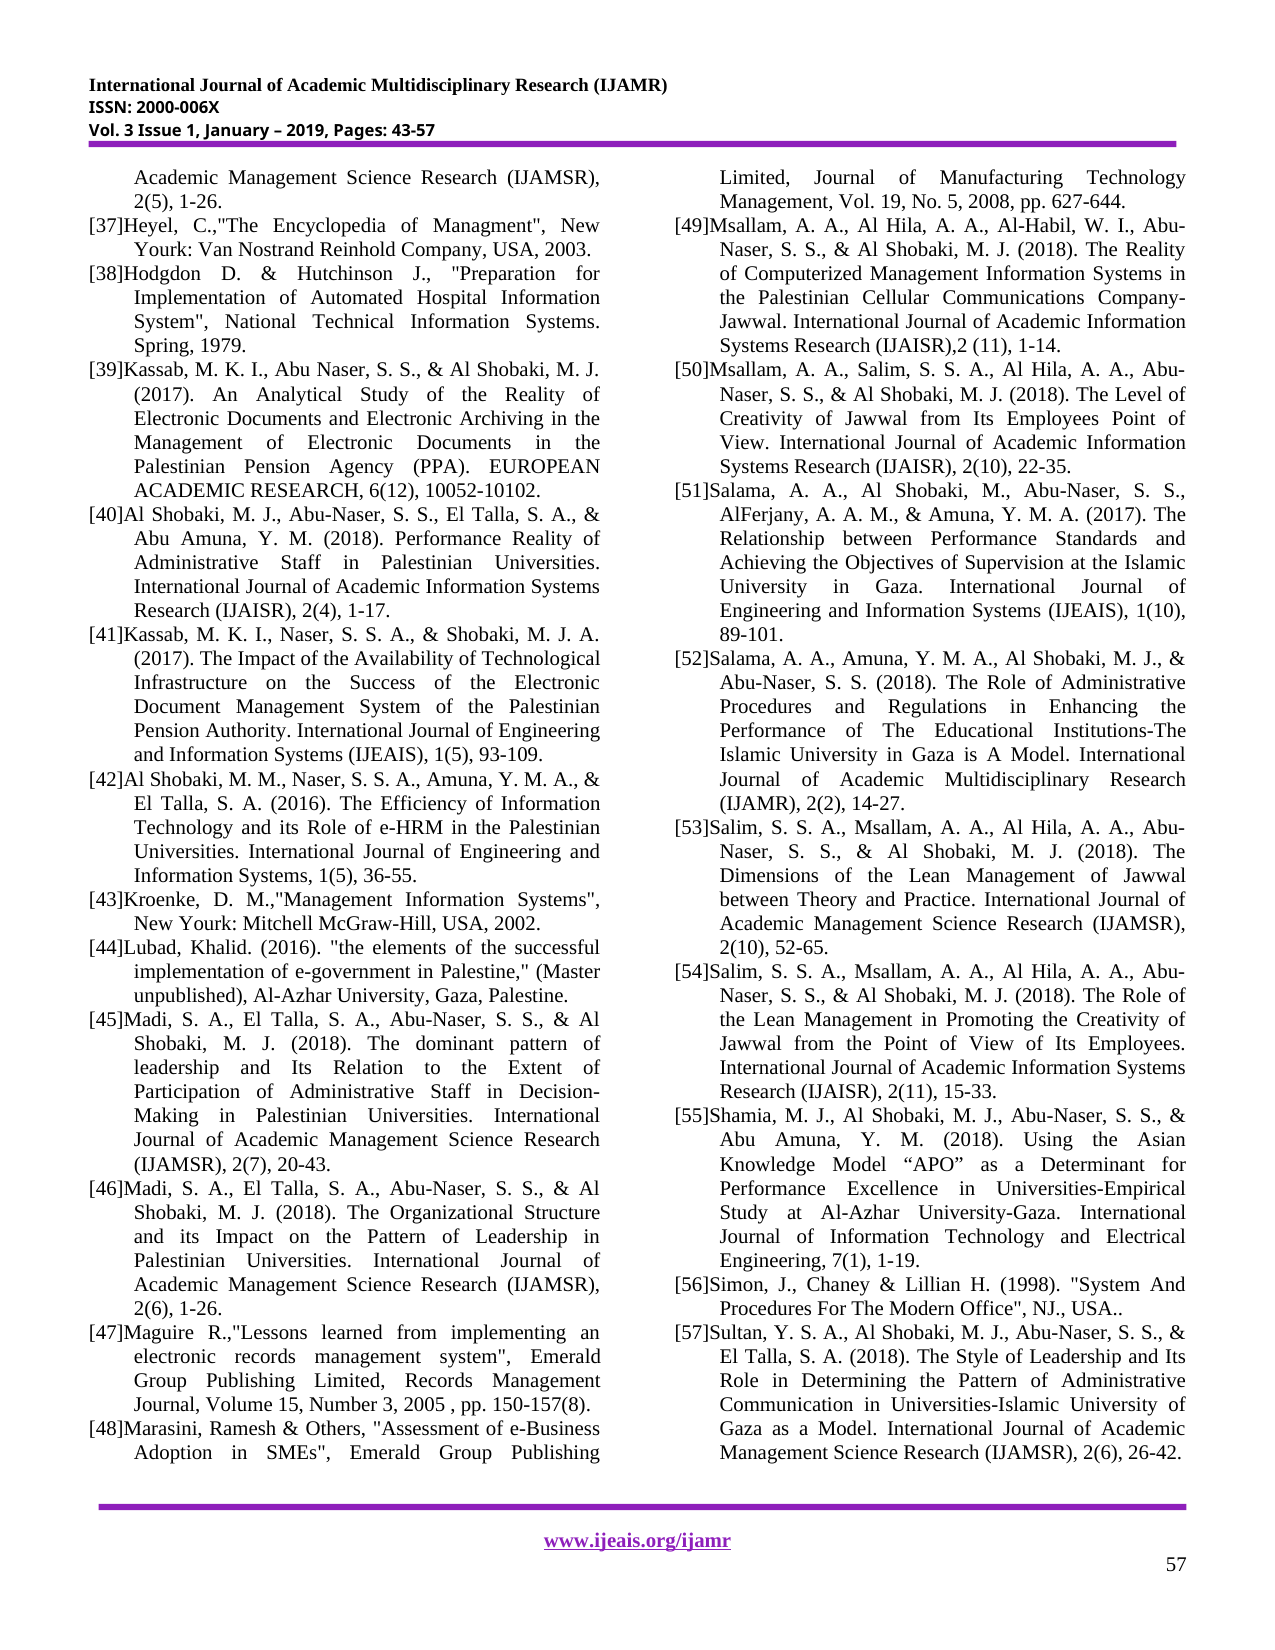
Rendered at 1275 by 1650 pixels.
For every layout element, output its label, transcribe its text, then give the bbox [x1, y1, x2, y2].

list Madi, S. A., El Talla, S. A., Abu-Naser, S. S., & Al Shobaki, M. J. (2018). The dominant pattern of leadership and Its Relation to the Extent of Participation of Administrative Staff in Decision-Making in Palestinian Universities. International Journal of Academic Management Science Research (IJAMSR), 2(7), 20-43. [89, 1007, 601, 1176]
list Al Shobaki, M. J., Abu-Naser, S. S., El Talla, S. A., & Abu Amuna, Y. M. (2018). Performance Reality of Administrative Staff in Palestinian Universities. International Journal of Academic Information Systems Research (IJAISR), 2(4), 1-17. [89, 502, 601, 622]
list Kassab, M. K. I., Abu Naser, S. S., & Al Shobaki, M. J. (2017). An Analytical Study of the Reality of Electronic Documents and Electronic Archiving in the Management of Electronic Documents in the Palestinian Pension Agency (PPA). EUROPEAN ACADEMIC RESEARCH, 6(12), 10052-10102. [89, 357, 601, 502]
list Salama, A. A., Al Shobaki, M., Abu-Naser, S. S., AlFerjany, A. A. M., & Amuna, Y. M. A. (2017). The Relationship between Performance Standards and Achieving the Objectives of Supervision at the Islamic University in Gaza. International Journal of Engineering and Information Systems (IJEAIS), 1(10), 89-101. [674, 478, 1186, 646]
list Shamia, M. J., Al Shobaki, M. J., Abu-Naser, S. S., & Abu Amuna, Y. M. (2018). Using the Asian Knowledge Model “APO” as a Determinant for Performance Excellence in Universities-Empirical Study at Al-Azhar University-Gaza. International Journal of Information Technology and Electrical Engineering, 7(1), 1-19. [674, 1103, 1186, 1272]
list Kroenke, D. M.,"Management Information Systems", New Yourk: Mitchell McGraw-Hill, USA, 2002. [89, 887, 601, 935]
list Maguire R.,"Lessons learned from implementing an electronic records management system", Emerald Group Publishing Limited, Records Management Journal, Volume 15, Number 3, 2005 , pp. 150-157(8). [89, 1320, 601, 1416]
list Msallam, A. A., Al Hila, A. A., Al-Habil, W. I., Abu-Naser, S. S., & Al Shobaki, M. J. (2018). The Reality of Computerized Management Information Systems in the Palestinian Cellular Communications Company-Jawwal. International Journal of Academic Information Systems Research (IJAISR),2 (11), 1-14. [674, 213, 1186, 357]
list Hodgdon D. & Hutchinson J., "Preparation for Implementation of Automated Hospital Information System", National Technical Information Systems. Spring, 1979. [89, 261, 601, 357]
list Msallam, A. A., Salim, S. S. A., Al Hila, A. A., Abu-Naser, S. S., & Al Shobaki, M. J. (2018). The Level of Creativity of Jawwal from Its Employees Point of View. International Journal of Academic Information Systems Research (IJAISR), 2(10), 22-35. [674, 357, 1186, 478]
list Sultan, Y. S. A., Al Shobaki, M. J., Abu-Naser, S. S., & El Talla, S. A. (2018). The Style of Leadership and Its Role in Determining the Pattern of Administrative Communication in Universities-Islamic University of Gaza as a Model. International Journal of Academic Management Science Research (IJAMSR), 2(6), 26-42. [674, 1320, 1186, 1464]
list Simon, J., Chaney & Lillian H. (1998). "System And Procedures For The Modern Office", NJ., USA.. [674, 1272, 1186, 1320]
list Madi, S. A., El Talla, S. A., Abu-Naser, S. S., & Al Shobaki, M. J. (2018). The Organizational Structure and its Impact on the Pattern of Leadership in Palestinian Universities. International Journal of Academic Management Science Research (IJAMSR), 2(6), 1-26. [89, 1176, 601, 1320]
list Salim, S. S. A., Msallam, A. A., Al Hila, A. A., Abu-Naser, S. S., & Al Shobaki, M. J. (2018). The Dimensions of the Lean Management of Jawwal between Theory and Practice. International Journal of Academic Management Science Research (IJAMSR), 2(10), 52-65. [674, 814, 1186, 959]
list Marasini, Ramesh & Others, "Assessment of e-Business Adoption in SMEs", Emerald Group Publishing Limited, Journal of Manufacturing Technology Management, Vol. 19, No. 5, 2008, pp. 627-644. [89, 1416, 601, 1464]
list Kassab, M. K. I., Naser, S. S. A., & Shobaki, M. J. A. (2017). The Impact of the Availability of Technological Infrastructure on the Success of the Electronic Document Management System of the Palestinian Pension Authority. International Journal of Engineering and Information Systems (IJEAIS), 1(5), 93-109. [89, 622, 601, 766]
list Salim, S. S. A., Msallam, A. A., Al Hila, A. A., Abu-Naser, S. S., & Al Shobaki, M. J. (2018). The Role of the Lean Management in Promoting the Creativity of Jawwal from the Point of View of Its Employees. International Journal of Academic Information Systems Research (IJAISR), 2(11), 15-33. [674, 959, 1186, 1103]
list Heyel, C.,"The Encyclopedia of Managment", New Yourk: Van Nostrand Reinhold Company, USA, 2003. [89, 213, 601, 261]
list Lubad, Khalid. (2016). "the elements of the successful implementation of e-government in Palestine," (Master unpublished), Al-Azhar University, Gaza, Palestine. [89, 935, 601, 1007]
list Al Shobaki, M. M., Naser, S. S. A., Amuna, Y. M. A., & El Talla, S. A. (2016). The Efficiency of Information Technology and its Role of e-HRM in the Palestinian Universities. International Journal of Engineering and Information Systems, 1(5), 36-55. [89, 766, 601, 887]
list Salama, A. A., Amuna, Y. M. A., Al Shobaki, M. J., & Abu-Naser, S. S. (2018). The Role of Administrative Procedures and Regulations in Enhancing the Performance of The Educational Institutions-The Islamic University in Gaza is A Model. International Journal of Academic Multidisciplinary Research (IJAMR), 2(2), 14-27. [674, 646, 1186, 814]
list Marasini, Ramesh & Others, "Assessment of e-Business Adoption in SMEs", Emerald Group Publishing Limited, Journal of Manufacturing Technology Management, Vol. 19, No. 5, 2008, pp. 627-644. [674, 165, 1186, 213]
